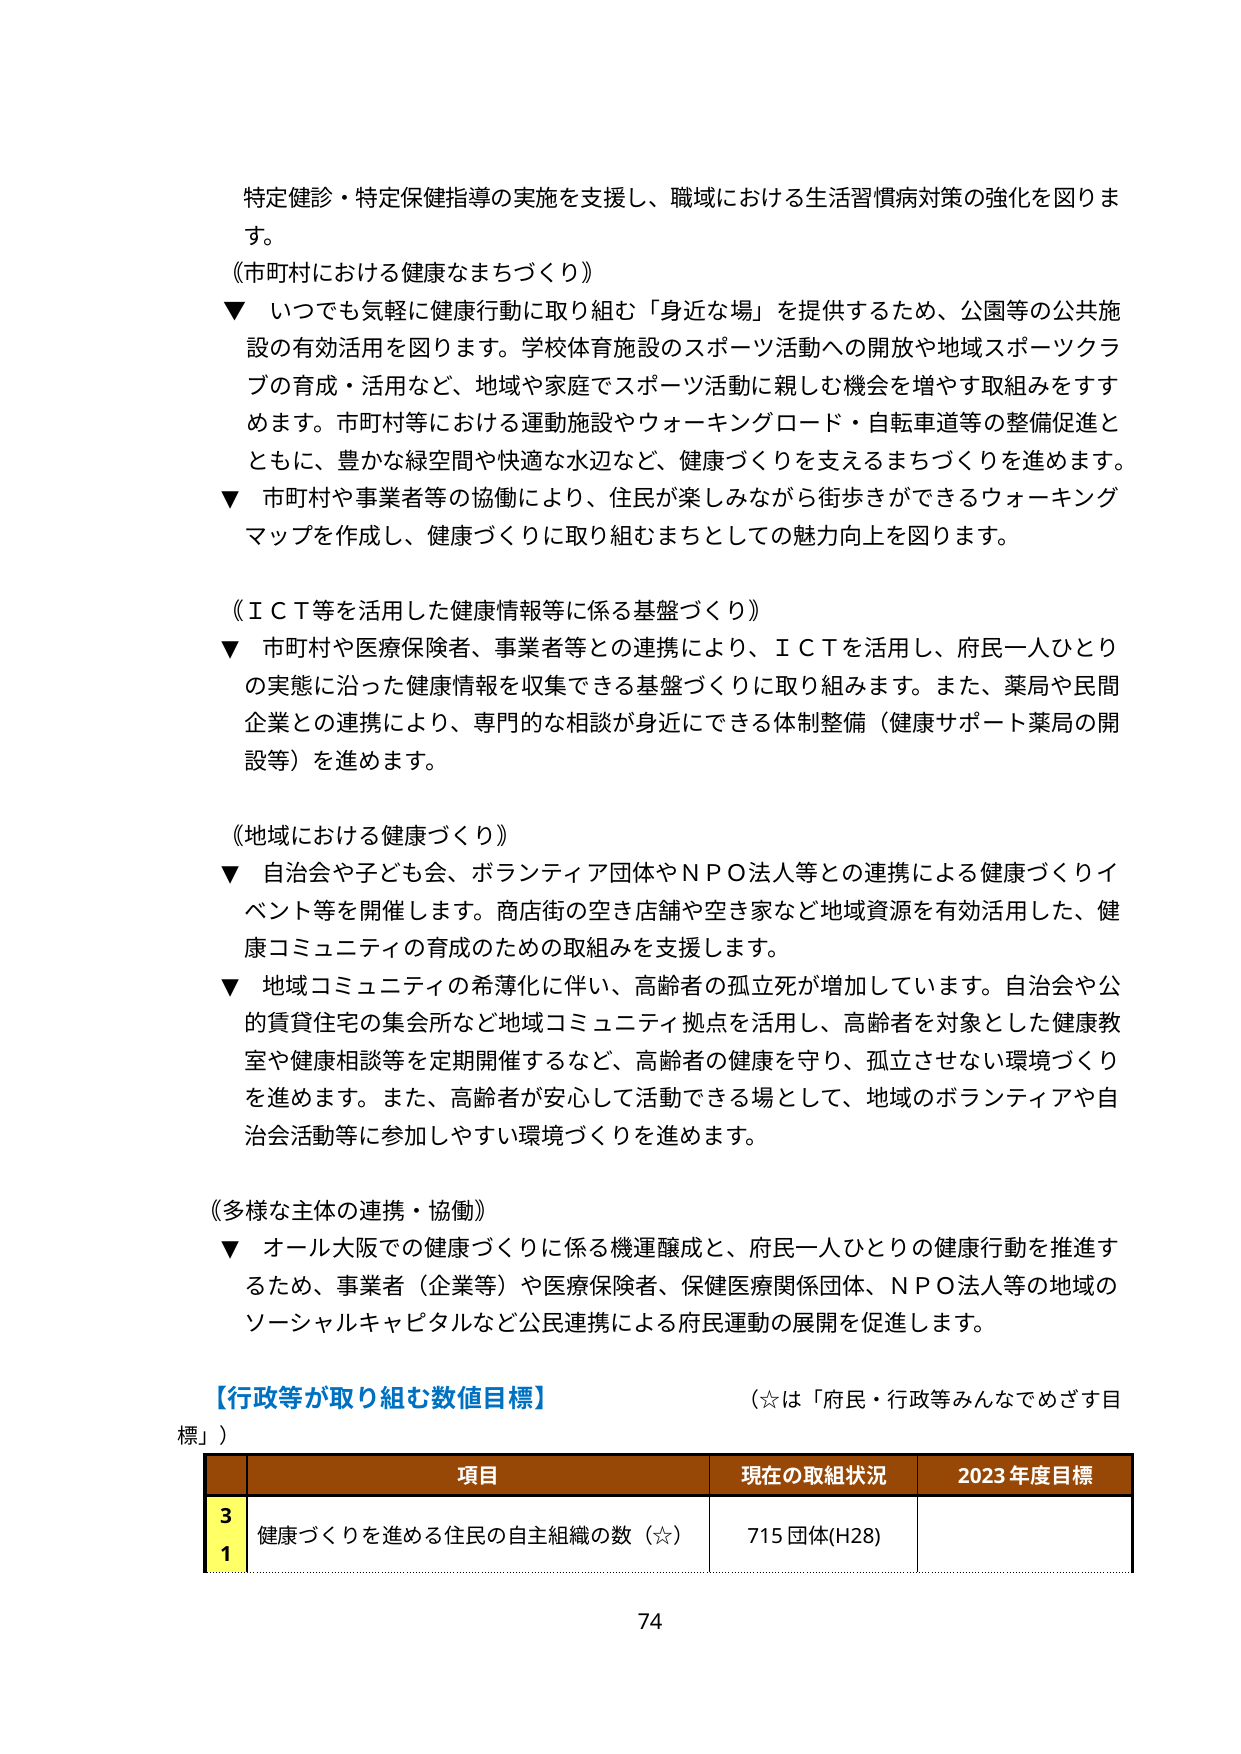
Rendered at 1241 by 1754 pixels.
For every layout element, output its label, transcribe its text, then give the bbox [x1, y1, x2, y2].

text ▼ オール大阪での健康づくりに係る機運醸成と、府民一人ひとりの健康行動を推進するため、事業者（企業等）や医療保険者、保健医療関係団体、ＮＰＯ法人等の地域のソーシャルキャピタルなど公民連携による府民運動の展開を促進します。 [221, 1228, 1122, 1341]
text 【行政等が取り組む数値目標】 （☆は「府民・行政等みんなでめざす目標」） [177, 1378, 1122, 1453]
table_cell 31 [207, 1497, 246, 1572]
table_cell 715団体(H28) [710, 1497, 917, 1572]
table_header 項目 [248, 1456, 709, 1494]
text ▼ 自治会や子ども会、ボランティア団体やＮＰＯ法人等との連携による健康づくりイベント等を開催します。商店街の空き店舗や空き家など地域資源を有効活用した、健康コミュニティの育成のための取組みを支援します。 [221, 853, 1122, 966]
text ｟ＩＣＴ等を活用した健康情報等に係る基盤づくり｠ [221, 591, 1122, 628]
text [221, 178, 1122, 253]
table_cell [918, 1497, 1131, 1572]
text ｟地域における健康づくり｠ [221, 816, 1122, 853]
text ｟市町村における健康なまちづくり｠ [221, 253, 1122, 291]
text ▼ 市町村や医療保険者、事業者等との連携により、ＩＣＴを活用し、府民一人ひとりの実態に沿った健康情報を収集できる基盤づくりに取り組みます。また、薬局や民間企業との連携により、専門的な相談が身近にできる体制整備（健康サポート薬局の開設等）を進めます。 [221, 628, 1122, 778]
table_header [207, 1456, 246, 1494]
table_header 2023年度目標 [918, 1456, 1131, 1494]
text ｟多様な主体の連携・協働｠ [199, 1191, 1122, 1228]
text ▼ いつでも気軽に健康行動に取り組む「身近な場」を提供するため、公園等の公共施設の有効活用を図ります。学校体育施設のスポーツ活動への開放や地域スポーツクラブの育成・活用など、地域や家庭でスポーツ活動に親しむ機会を増やす取組みをすすめます。市町村等における運動施設やウォーキングロード・自転車道等の整備促進とともに、豊かな緑空間や快適な水辺など、健康づくりを支えるまちづくりを進めます。 [177, 291, 1122, 478]
text ▼ 地域コミュニティの希薄化に伴い、高齢者の孤立死が増加しています。自治会や公的賃貸住宅の集会所など地域コミュニティ拠点を活用し、高齢者を対象とした健康教室や健康相談等を定期開催するなど、高齢者の健康を守り、孤立させない環境づくりを進めます。また、高齢者が安心して活動できる場として、地域のボランティアや自治会活動等に参加しやすい環境づくりを進めます。 [221, 966, 1122, 1153]
table_header 現在の取組状況 [710, 1456, 917, 1494]
table_cell 健康づくりを進める住民の自主組織の数（☆） [248, 1497, 709, 1572]
text ▼ 市町村や事業者等の協働により、住民が楽しみながら街歩きができるウォーキングマップを作成し、健康づくりに取り組むまちとしての魅力向上を図ります。 [221, 478, 1122, 553]
